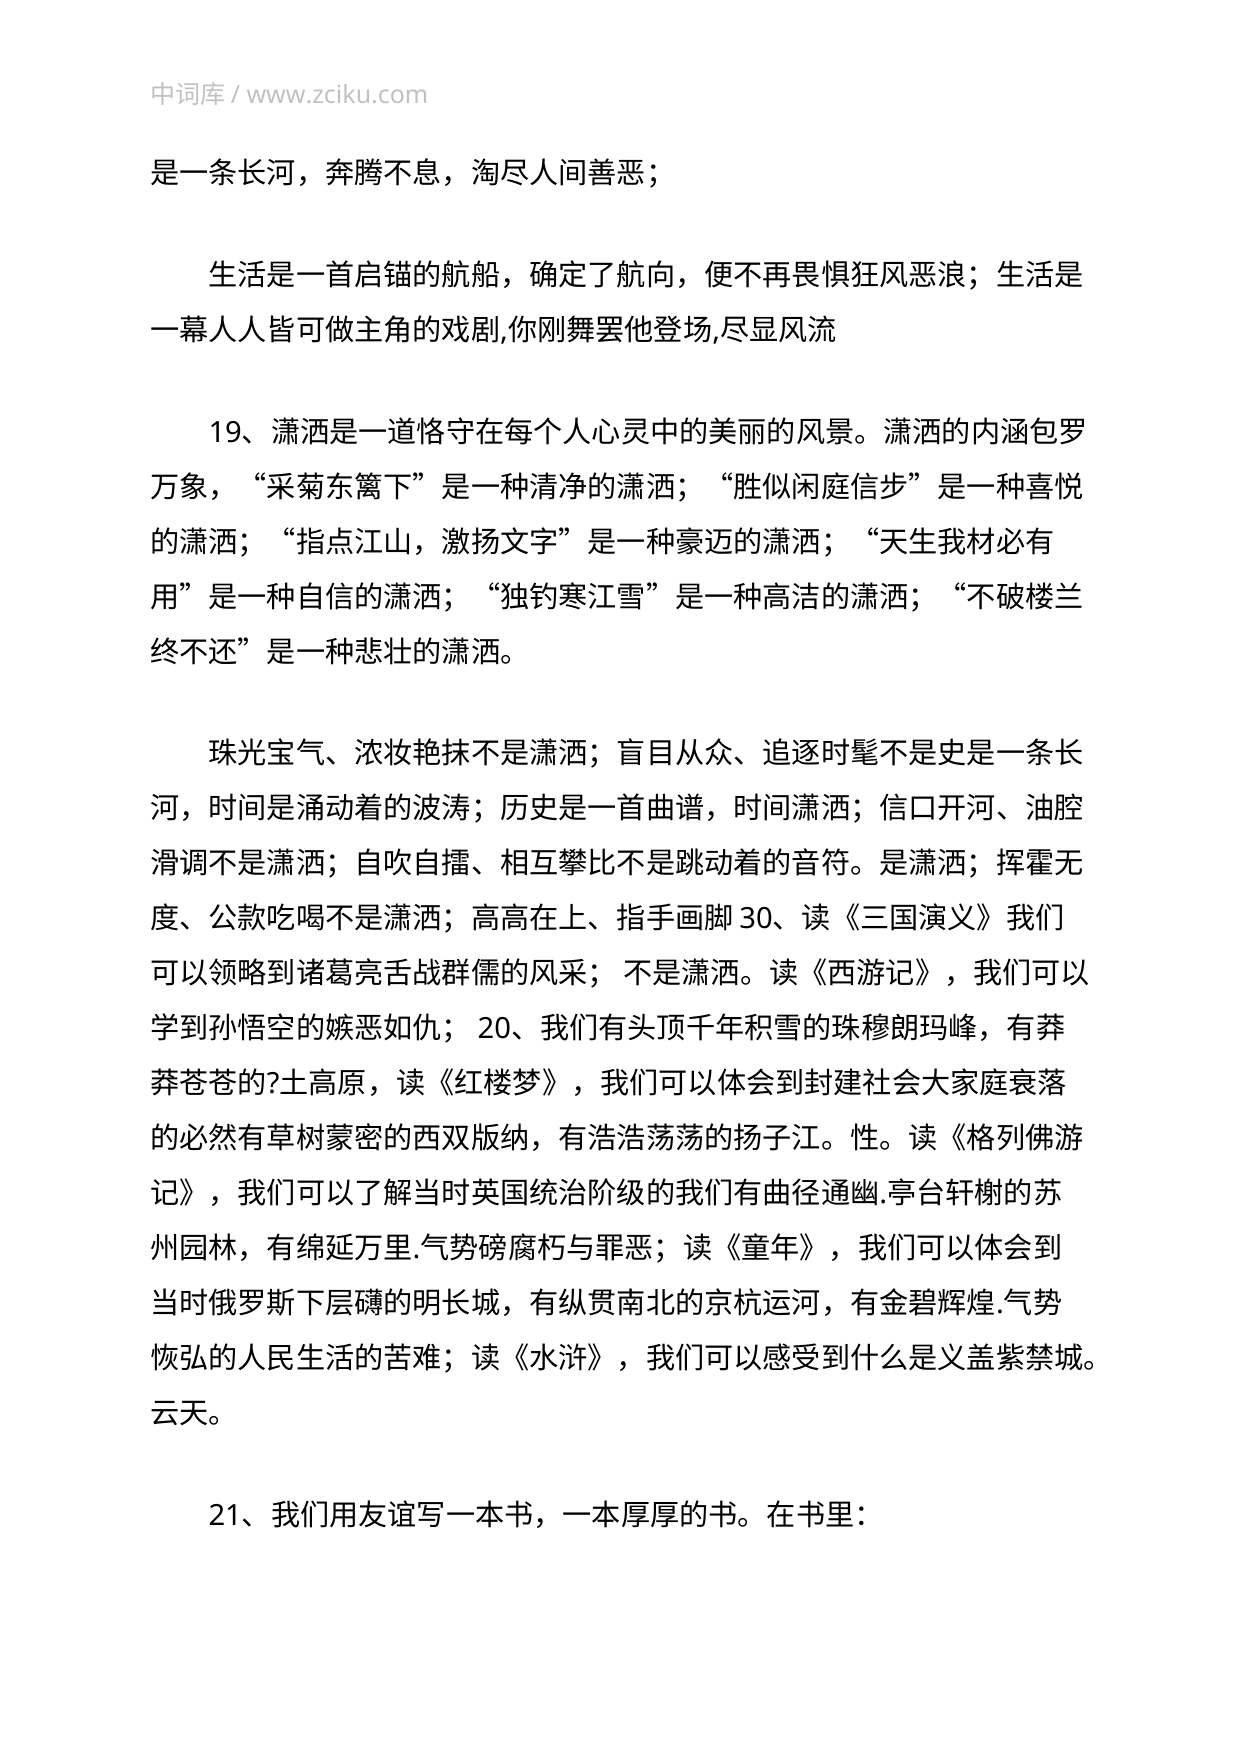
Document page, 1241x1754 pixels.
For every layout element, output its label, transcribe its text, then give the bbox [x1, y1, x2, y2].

text 生活是一首启锚的航船，确定了航向，便不再畏惧狂风恶浪；生活是一幕人人皆可做主角的戏剧,你刚舞罢他登场,尽显风流 [150, 252, 1090, 349]
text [150, 150, 1090, 192]
text 21、我们用友谊写一本书，一本厚厚的书。在书里： [150, 1491, 1090, 1534]
text 19、潇洒是一道恪守在每个人心灵中的美丽的风景。潇洒的内涵包罗万象，“采菊东篱下”是一种清净的潇洒；“胜似闲庭信步”是一种喜悦的潇洒；“指点江山，激扬文字”是一种豪迈的潇洒；“天生我材必有用”是一种自信的潇洒；“独钓寒江雪”是一种高洁的潇洒；“不破楼兰终不还”是一种悲壮的潇洒。 [150, 409, 1090, 671]
text 珠光宝气、浓妆艳抹不是潇洒；盲目从众、追逐时髦不是史是一条长河，时间是涌动着的波涛；历史是一首曲谱，时间潇洒；信口开河、油腔滑调不是潇洒；自吹自擂、相互攀比不是跳动着的音符。是潇洒；挥霍无度、公款吃喝不是潇洒；高高在上、指手画脚30、读《三国演义》我们可以领略到诸葛亮舌战群儒的风采； 不是潇洒。读《西游记》，我们可以学到孙悟空的嫉恶如仇； 20、我们有头顶千年积雪的珠穆朗玛峰，有莽莽苍苍的?土高原，读《红楼梦》，我们可以体会到封建社会大家庭衰落的必然有草树蒙密的西双版纳，有浩浩荡荡的扬子江。性。读《格列佛游记》，我们可以了解当时英国统治阶级的我们有曲径通幽.亭台轩榭的苏州园林，有绵延万里.气势磅腐朽与罪恶；读《童年》，我们可以体会到当时俄罗斯下层礴的明长城，有纵贯南北的京杭运河，有金碧辉煌.气势恢弘的人民生活的苦难；读《水浒》，我们可以感受到什么是义盖紫禁城。云天。 [150, 730, 1090, 1432]
